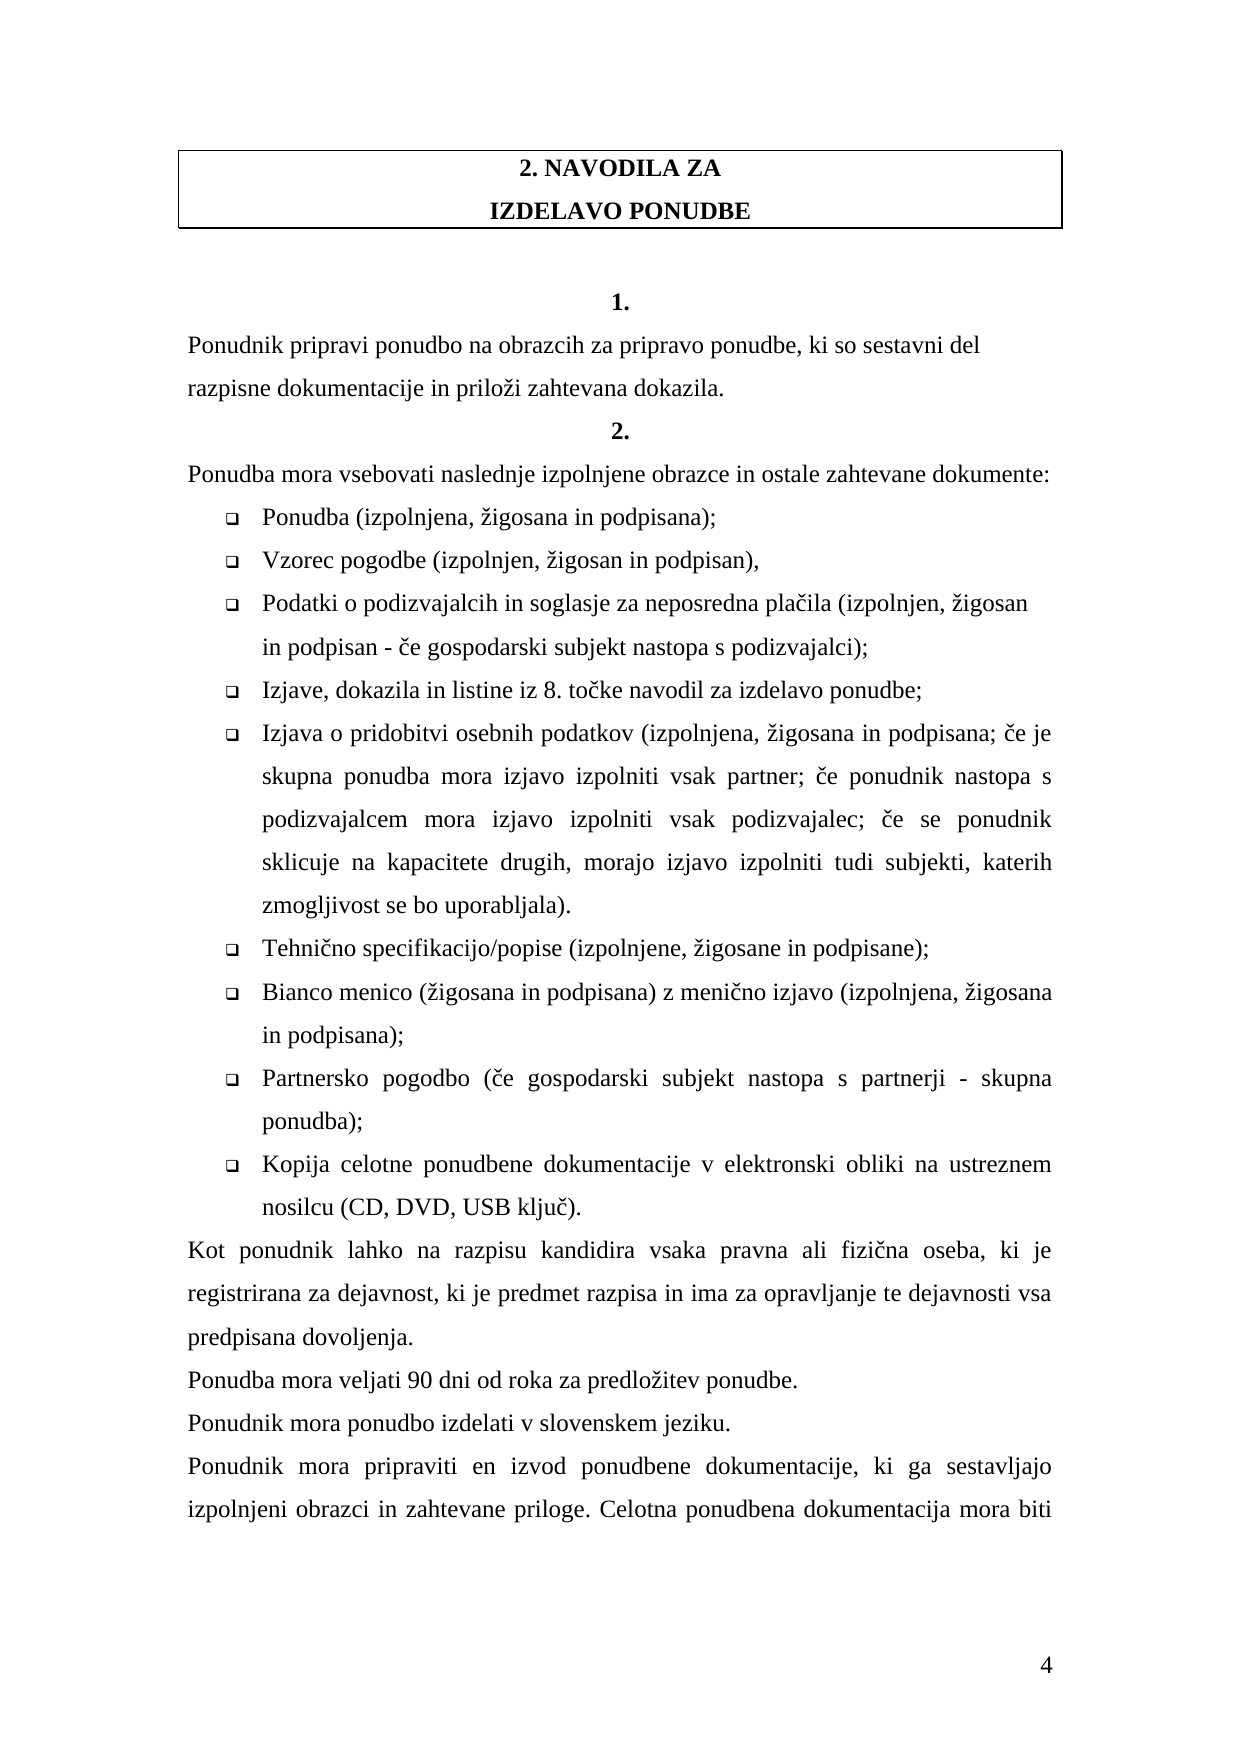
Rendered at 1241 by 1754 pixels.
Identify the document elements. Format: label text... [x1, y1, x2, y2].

list Vzorec pogodbe (izpolnjen, žigosan in podpisan), [225, 545, 1053, 574]
text 1. [187, 287, 1053, 315]
text Ponudnik pripravi ponudbo na obrazcih za pripravo ponudbe, ki so sestavni del razpisne dokumentacije in priloži zahtevana dokazila. [187, 330, 1053, 402]
text Kot ponudnik lahko na razpisu kandidira vsaka pravna ali fizična oseba, ki je registrirana za dejavnost, ki je predmet razpisa in ima za opravljanje te dejavnosti vsa predpisana dovoljenja. [187, 1235, 1053, 1350]
list Izjava o pridobitvi osebnih podatkov (izpolnjena, žigosana in podpisana; če je skupna ponudba mora izjavo izpolniti vsak partner; če ponudnik nastopa s podizvajalcem mora izjavo izpolniti vsak podizvajalec; če se ponudnik sklicuje na kapacitete drugih, morajo izjavo izpolniti tudi subjekti, katerih zmogljivost se bo uporabljala). [225, 718, 1053, 919]
list Izjave, dokazila in listine iz 8. točke navodil za izdelavo ponudbe; [225, 675, 1053, 703]
text 2. [187, 416, 1053, 445]
text Ponudnik mora ponudbo izdelati v slovenskem jeziku. [187, 1408, 1053, 1437]
list Partnersko pogodbo (če gospodarski subjekt nastopa s partnerji - skupna ponudba); [225, 1063, 1053, 1135]
list Kopija celotne ponudbene dokumentacije v elektronski obliki na ustreznem nosilcu (CD, DVD, USB ključ). [225, 1149, 1053, 1221]
text IZDELAVO PONUDBE [179, 193, 1061, 227]
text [187, 1451, 1053, 1523]
list Podatki o podizvajalcih in soglasje za neposredna plačila (izpolnjen, žigosan in podpisan - če gospodarski subjekt nastopa s podizvajalci); [225, 588, 1053, 660]
list Ponudba (izpolnjena, žigosana in podpisana); [225, 502, 1053, 531]
list Tehnično specifikacijo/popise (izpolnjene, žigosane in podpisane); [225, 933, 1053, 962]
text Ponudba mora vsebovati naslednje izpolnjene obrazce in ostale zahtevane dokumente: [187, 459, 1053, 488]
list Bianco menico (žigosana in podpisana) z menično izjavo (izpolnjena, žigosana in podpisana); [225, 977, 1053, 1048]
text Ponudba mora veljati 90 dni od roka za predložitev ponudbe. [187, 1365, 1053, 1393]
text 2. NAVODILA ZA [179, 151, 1061, 182]
